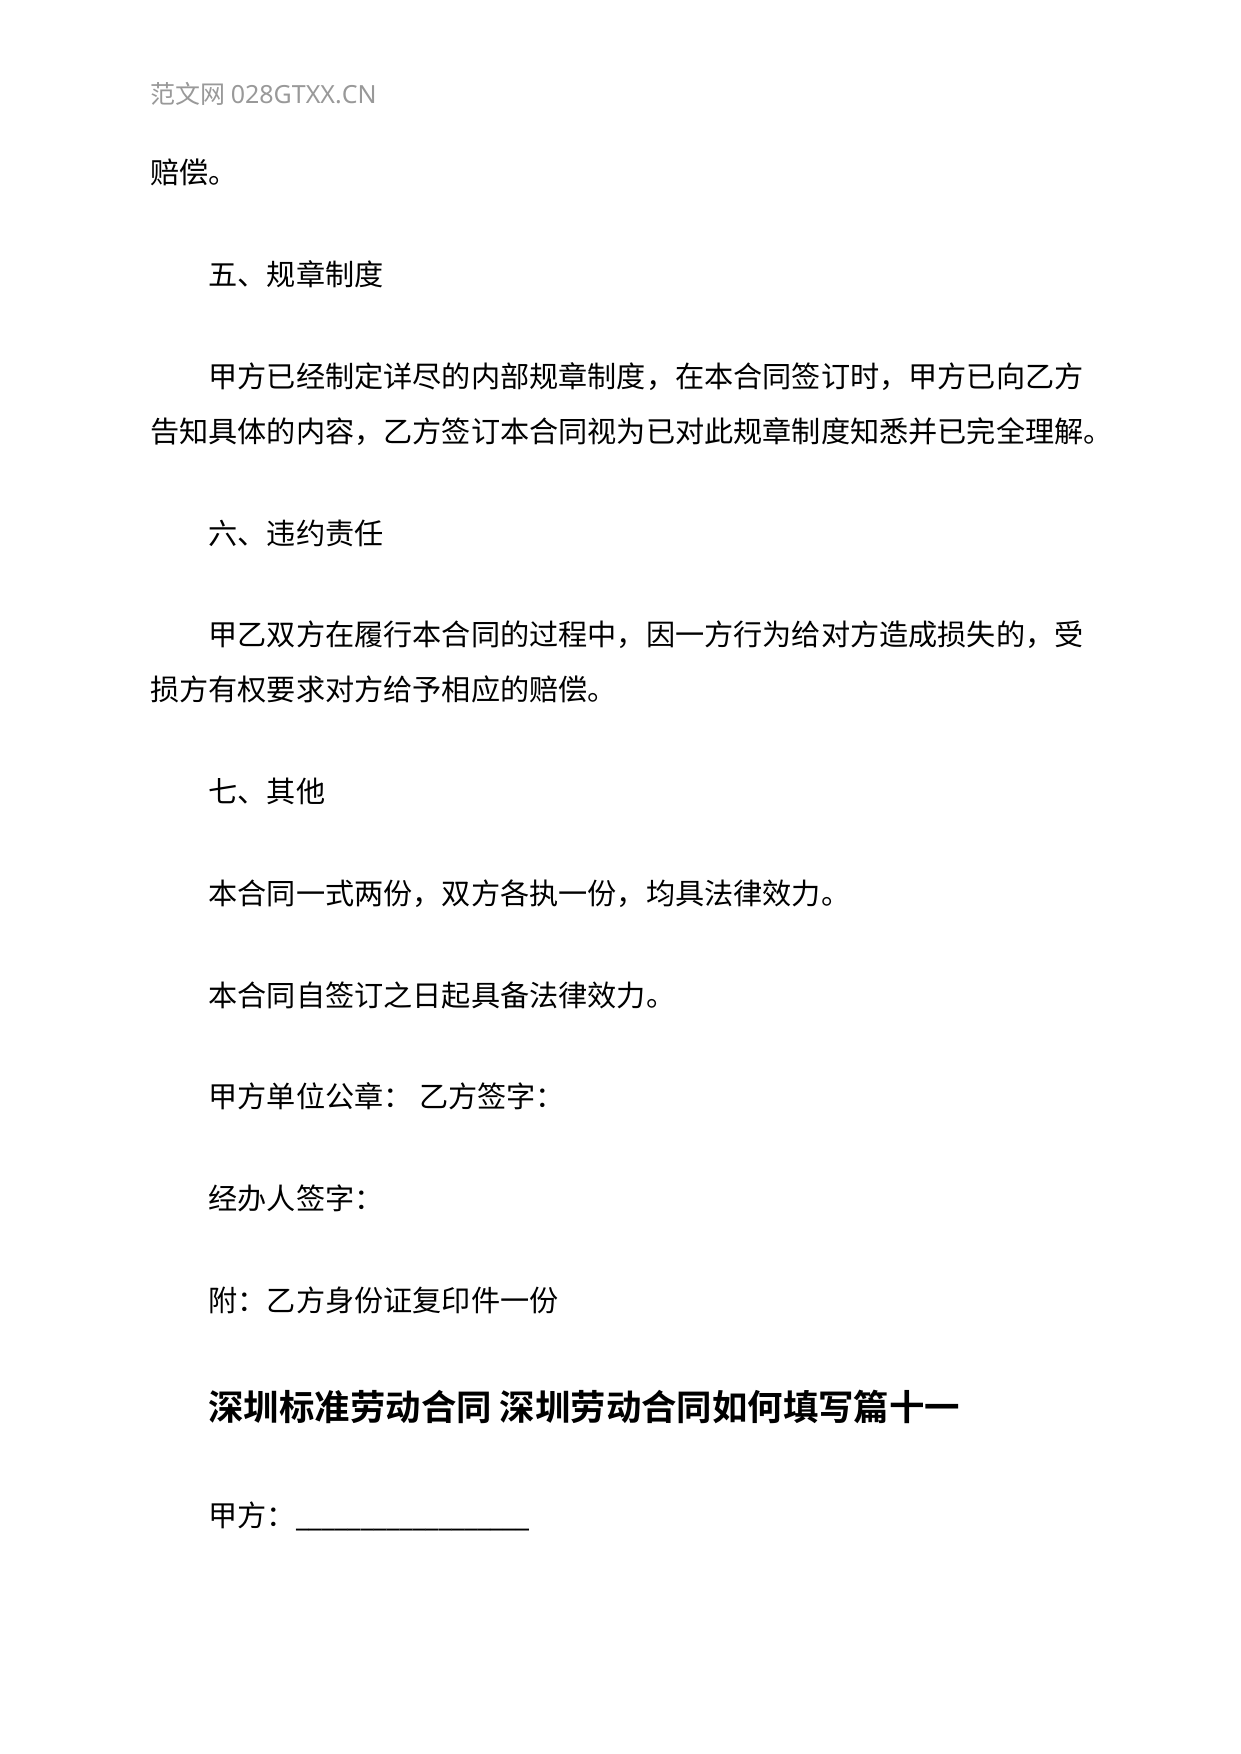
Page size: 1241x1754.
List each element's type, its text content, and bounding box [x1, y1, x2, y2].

text 五、规章制度 [150, 252, 1090, 294]
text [150, 150, 1090, 192]
text 甲方已经制定详尽的内部规章制度，在本合同签订时，甲方已向乙方告知具体的内容，乙方签订本合同视为已对此规章制度知悉并已完全理解。 [150, 353, 1090, 451]
text 甲乙双方在履行本合同的过程中，因一方行为给对方造成损失的，受损方有权要求对方给予相应的赔偿。 [150, 612, 1090, 709]
text 深圳标准劳动合同 深圳劳动合同如何填写篇十一 [150, 1379, 1090, 1431]
text 七、其他 [150, 769, 1090, 811]
text 经办人签字： [150, 1176, 1090, 1218]
text 甲方单位公章： 乙方签字： [150, 1074, 1090, 1116]
text 附：乙方身份证复印件一份 [150, 1277, 1090, 1320]
text 甲方：__________________ [150, 1493, 1090, 1535]
text 六、违约责任 [150, 510, 1090, 552]
text 本合同一式两份，双方各执一份，均具法律效力。 [150, 870, 1090, 913]
text 本合同自签订之日起具备法律效力。 [150, 972, 1090, 1014]
